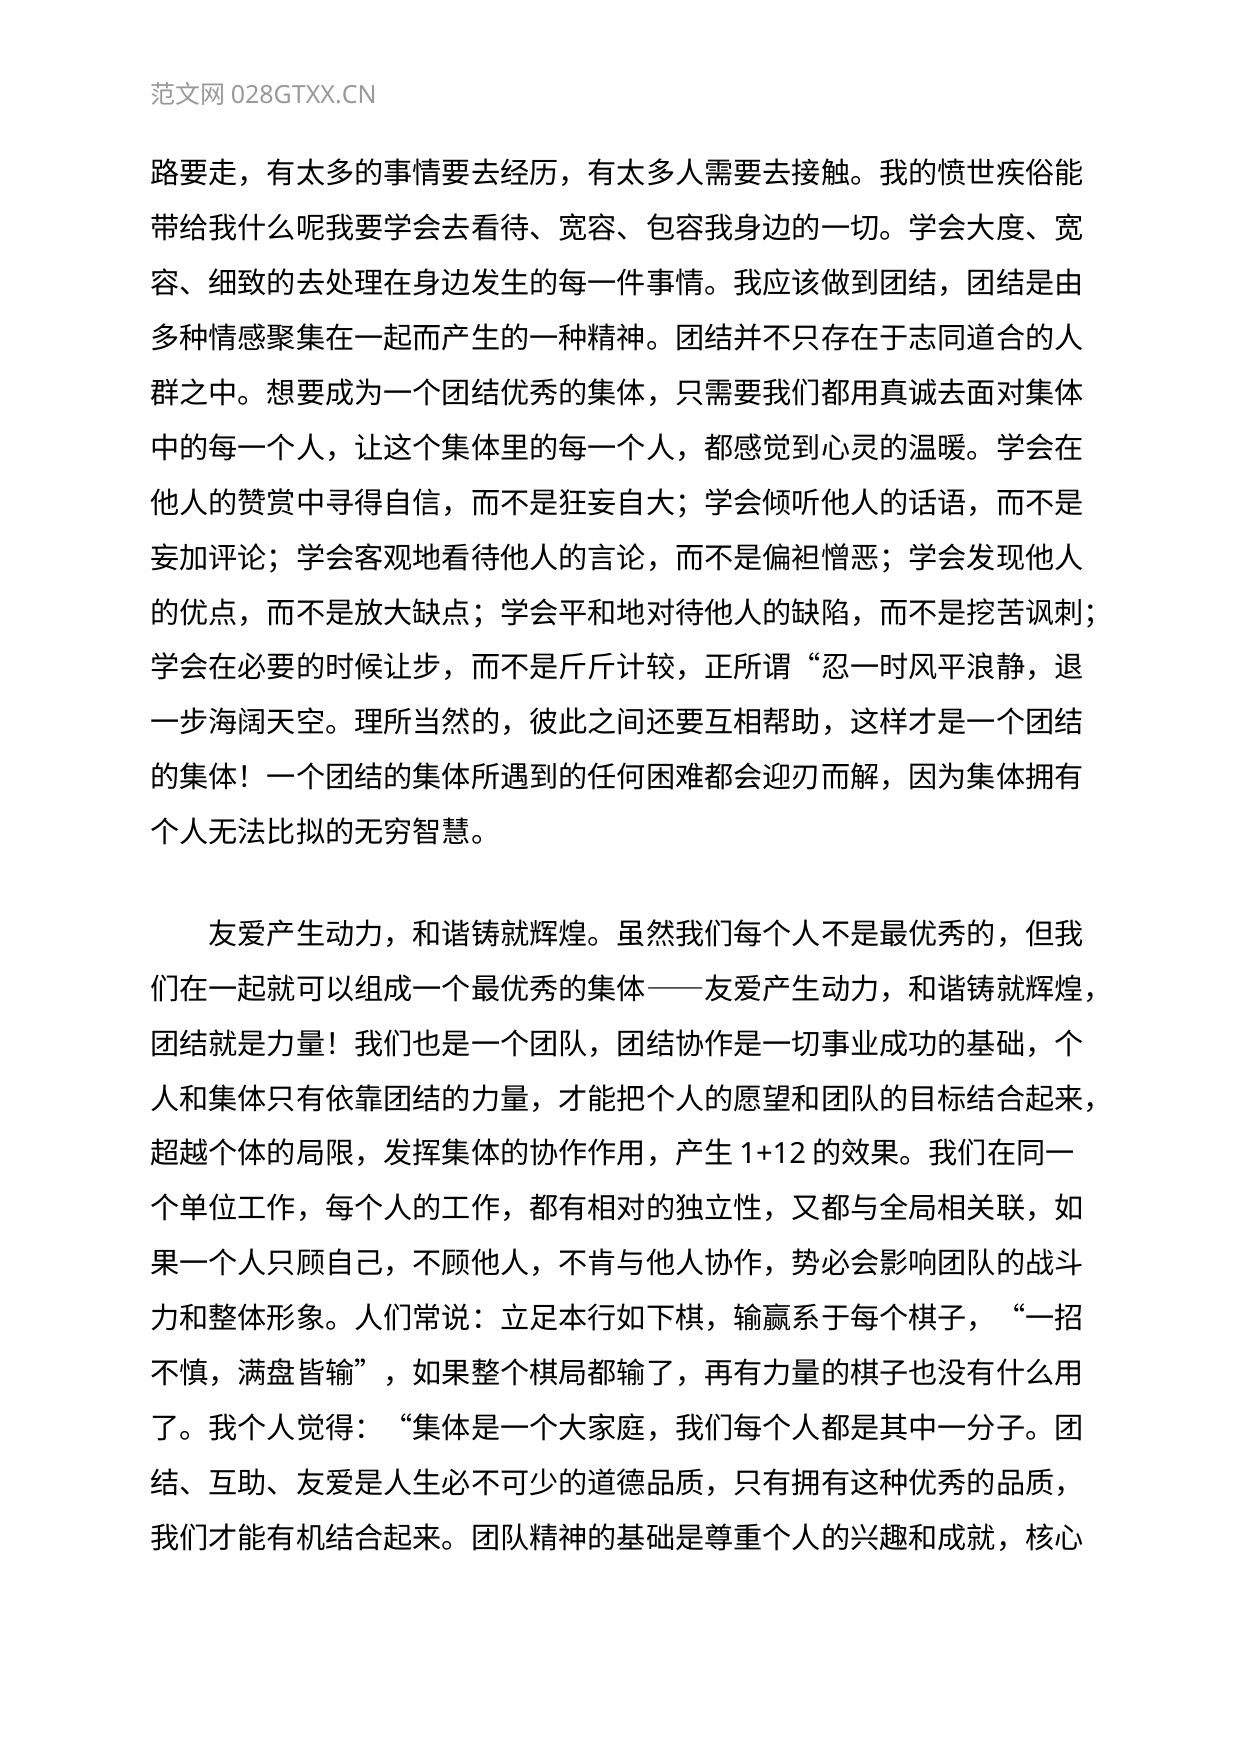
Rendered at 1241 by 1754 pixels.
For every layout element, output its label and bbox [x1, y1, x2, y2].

text [150, 911, 1090, 1557]
text [150, 150, 1090, 851]
